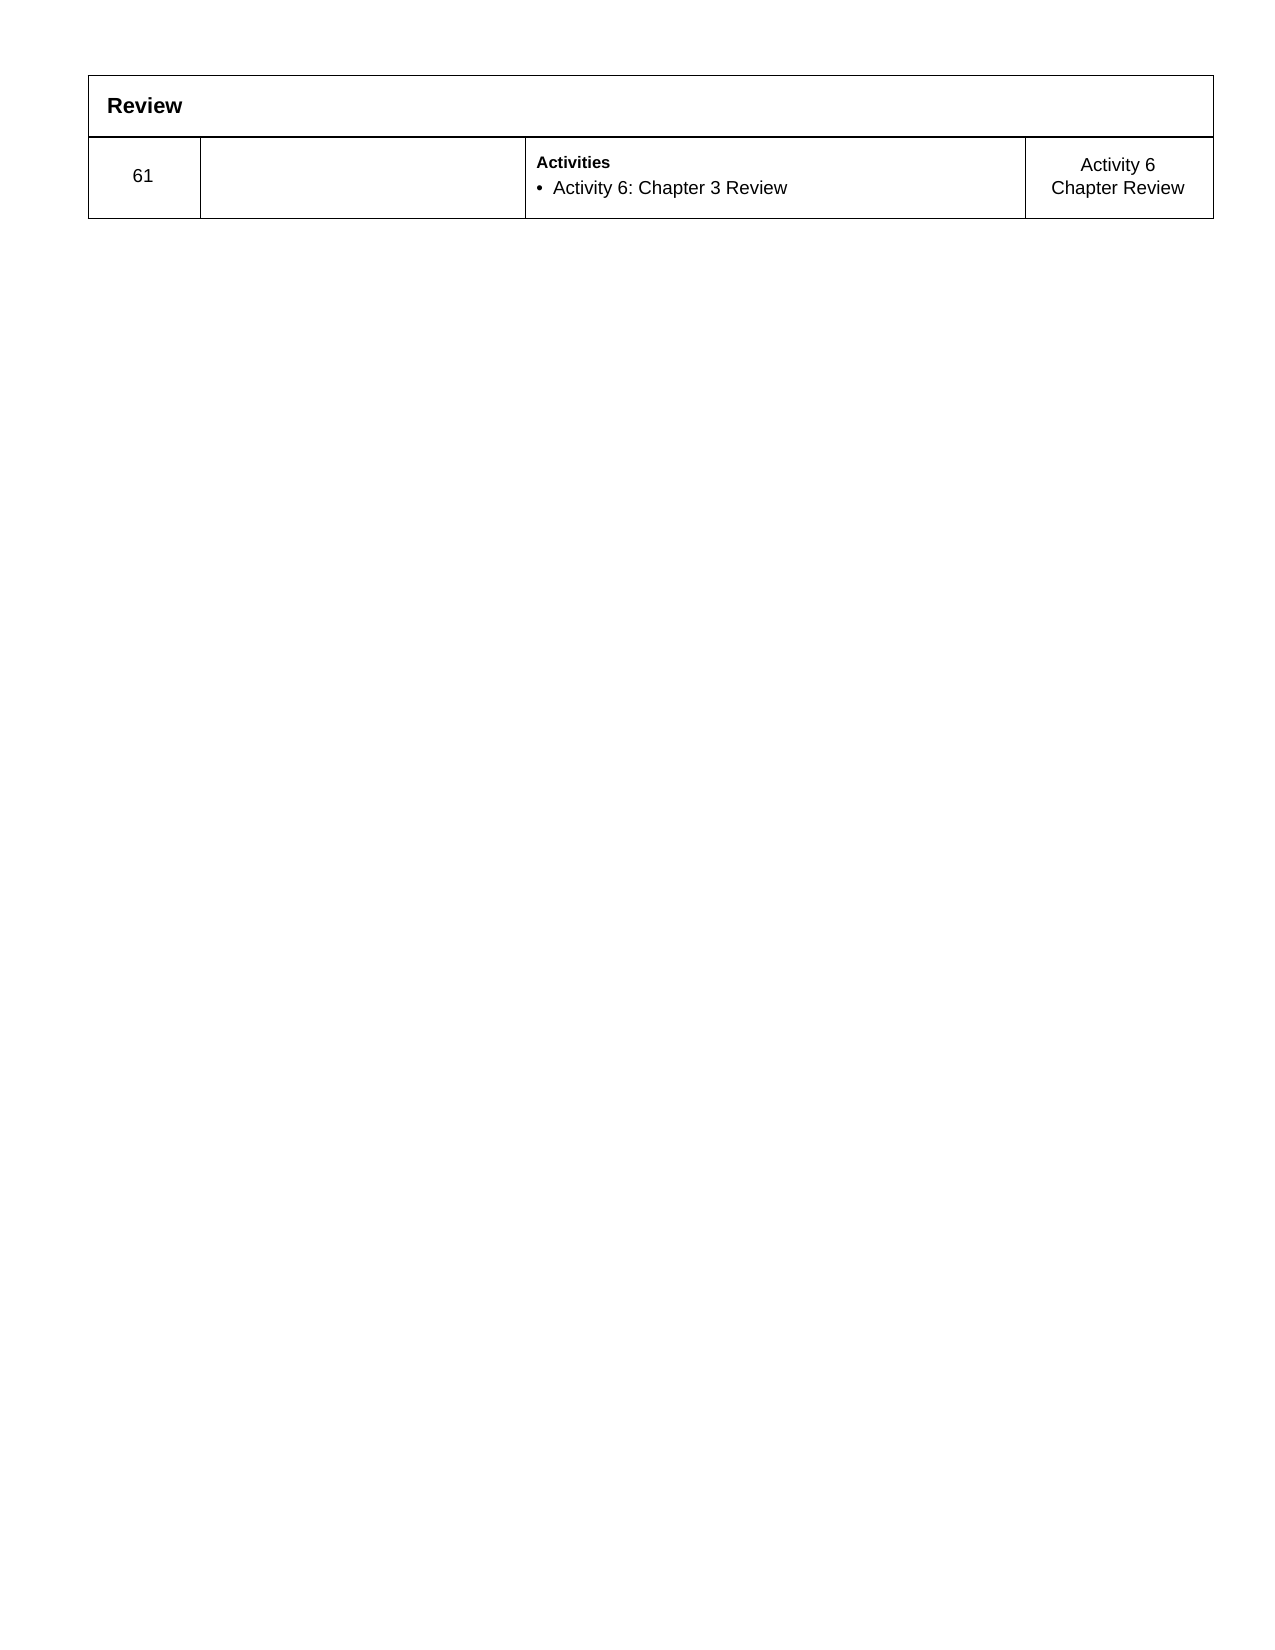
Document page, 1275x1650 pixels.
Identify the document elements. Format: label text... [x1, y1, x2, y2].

table_cell Activity 6 Chapter Review [1026, 138, 1213, 217]
table_cell [201, 138, 525, 217]
table_cell Activities Activity 6: Chapter 3 Review [526, 138, 1025, 217]
table_cell 61 [89, 138, 200, 217]
table_cell Review [89, 76, 1213, 136]
